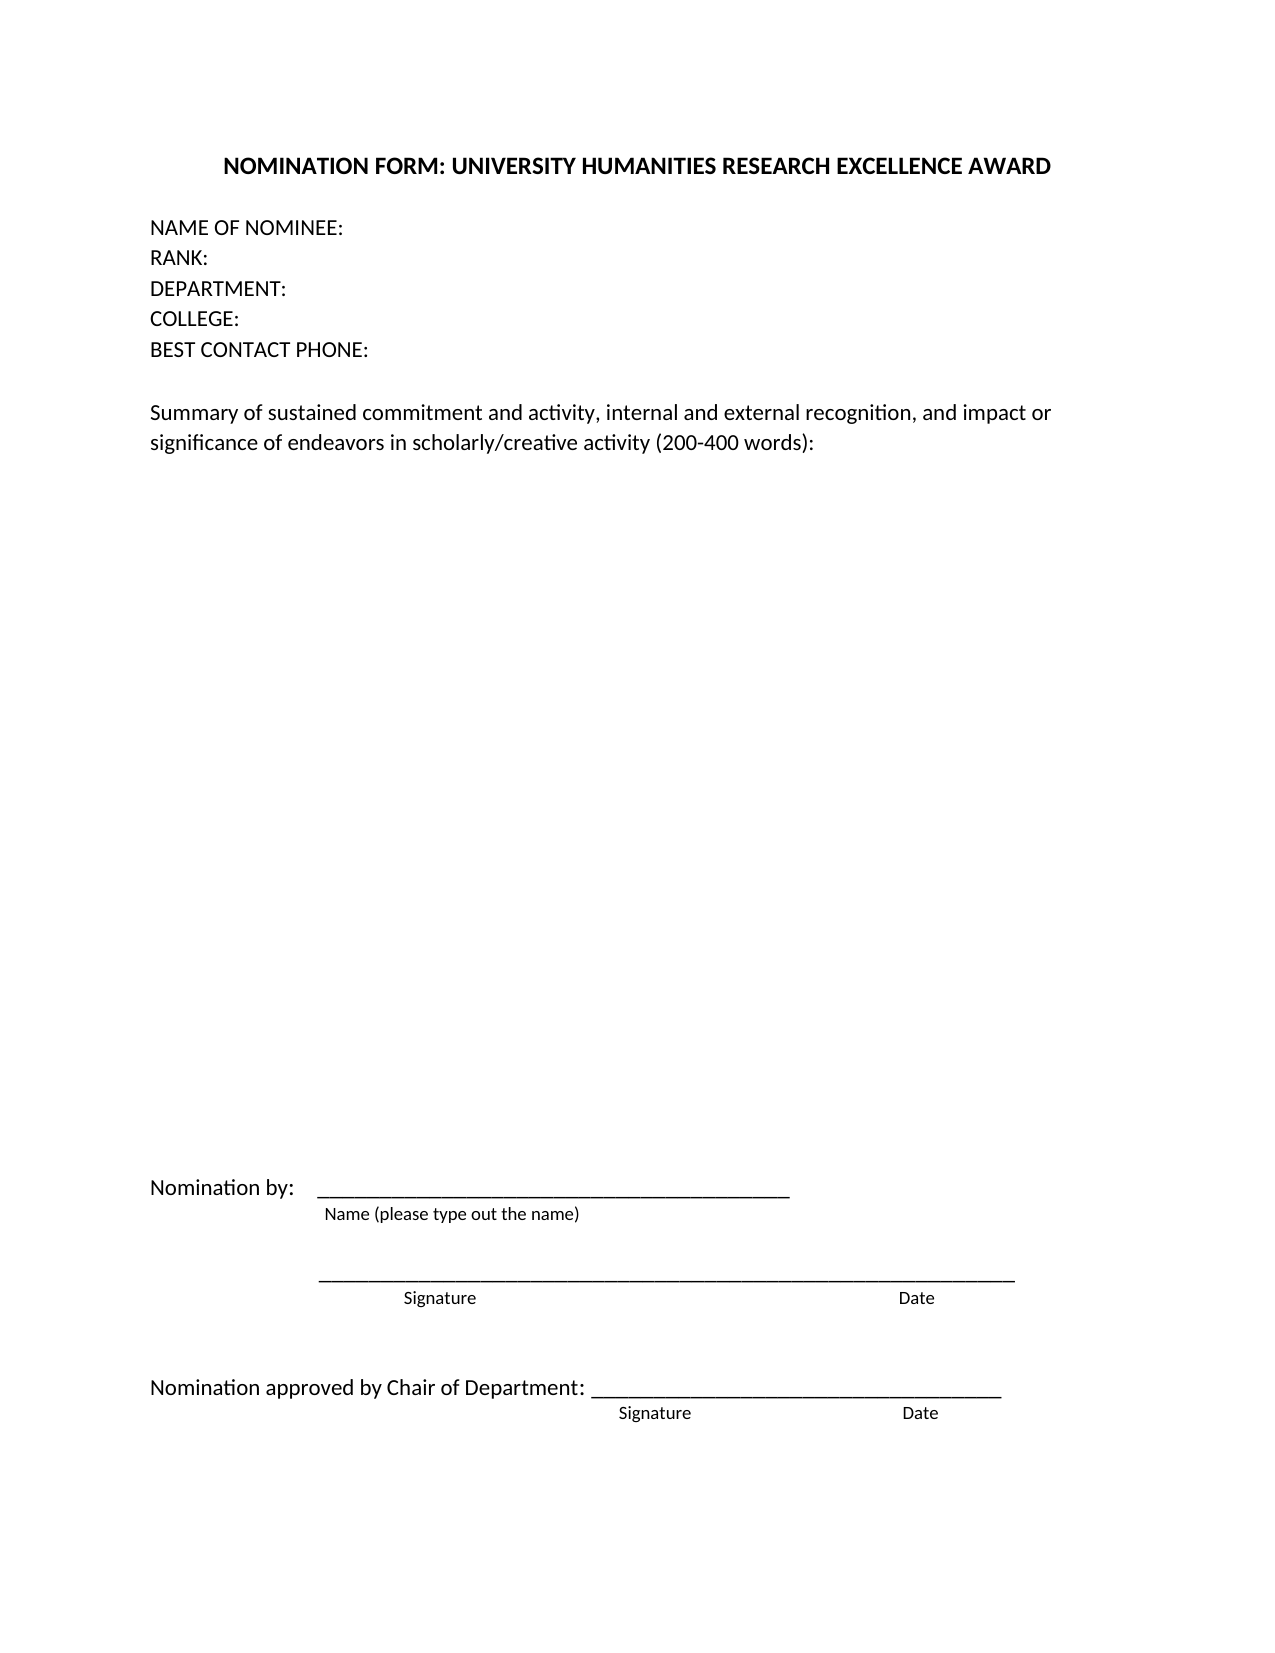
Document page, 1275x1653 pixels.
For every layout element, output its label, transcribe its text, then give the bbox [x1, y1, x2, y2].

text COLLEGE: [150, 303, 1125, 333]
text Signature Date [150, 1286, 1125, 1309]
text Nomination by: ______________________________________ [150, 1171, 1125, 1202]
text DEPARTMENT: [150, 272, 1125, 303]
text Summary of sustained commitment and activity, internal and external recognition, and impact or significance of endeavors in scholarly/creative activity (200-400 words): [150, 398, 1125, 456]
text Name (please type out the name) [150, 1202, 1125, 1225]
text NAME OF NOMINEE: [150, 211, 1125, 242]
subtitle NOMINATION FORM: UNIVERSITY HUMANITIES RESEARCH EXCELLENCE AWARD [150, 150, 1125, 181]
text BEST CONTACT PHONE: [150, 333, 1125, 364]
text RANK: [150, 242, 1125, 272]
text Signature Date [150, 1401, 1125, 1424]
text Nomination approved by Chair of Department: _________________________________ [150, 1371, 1125, 1401]
text ________________________________________________________ [150, 1255, 1125, 1286]
